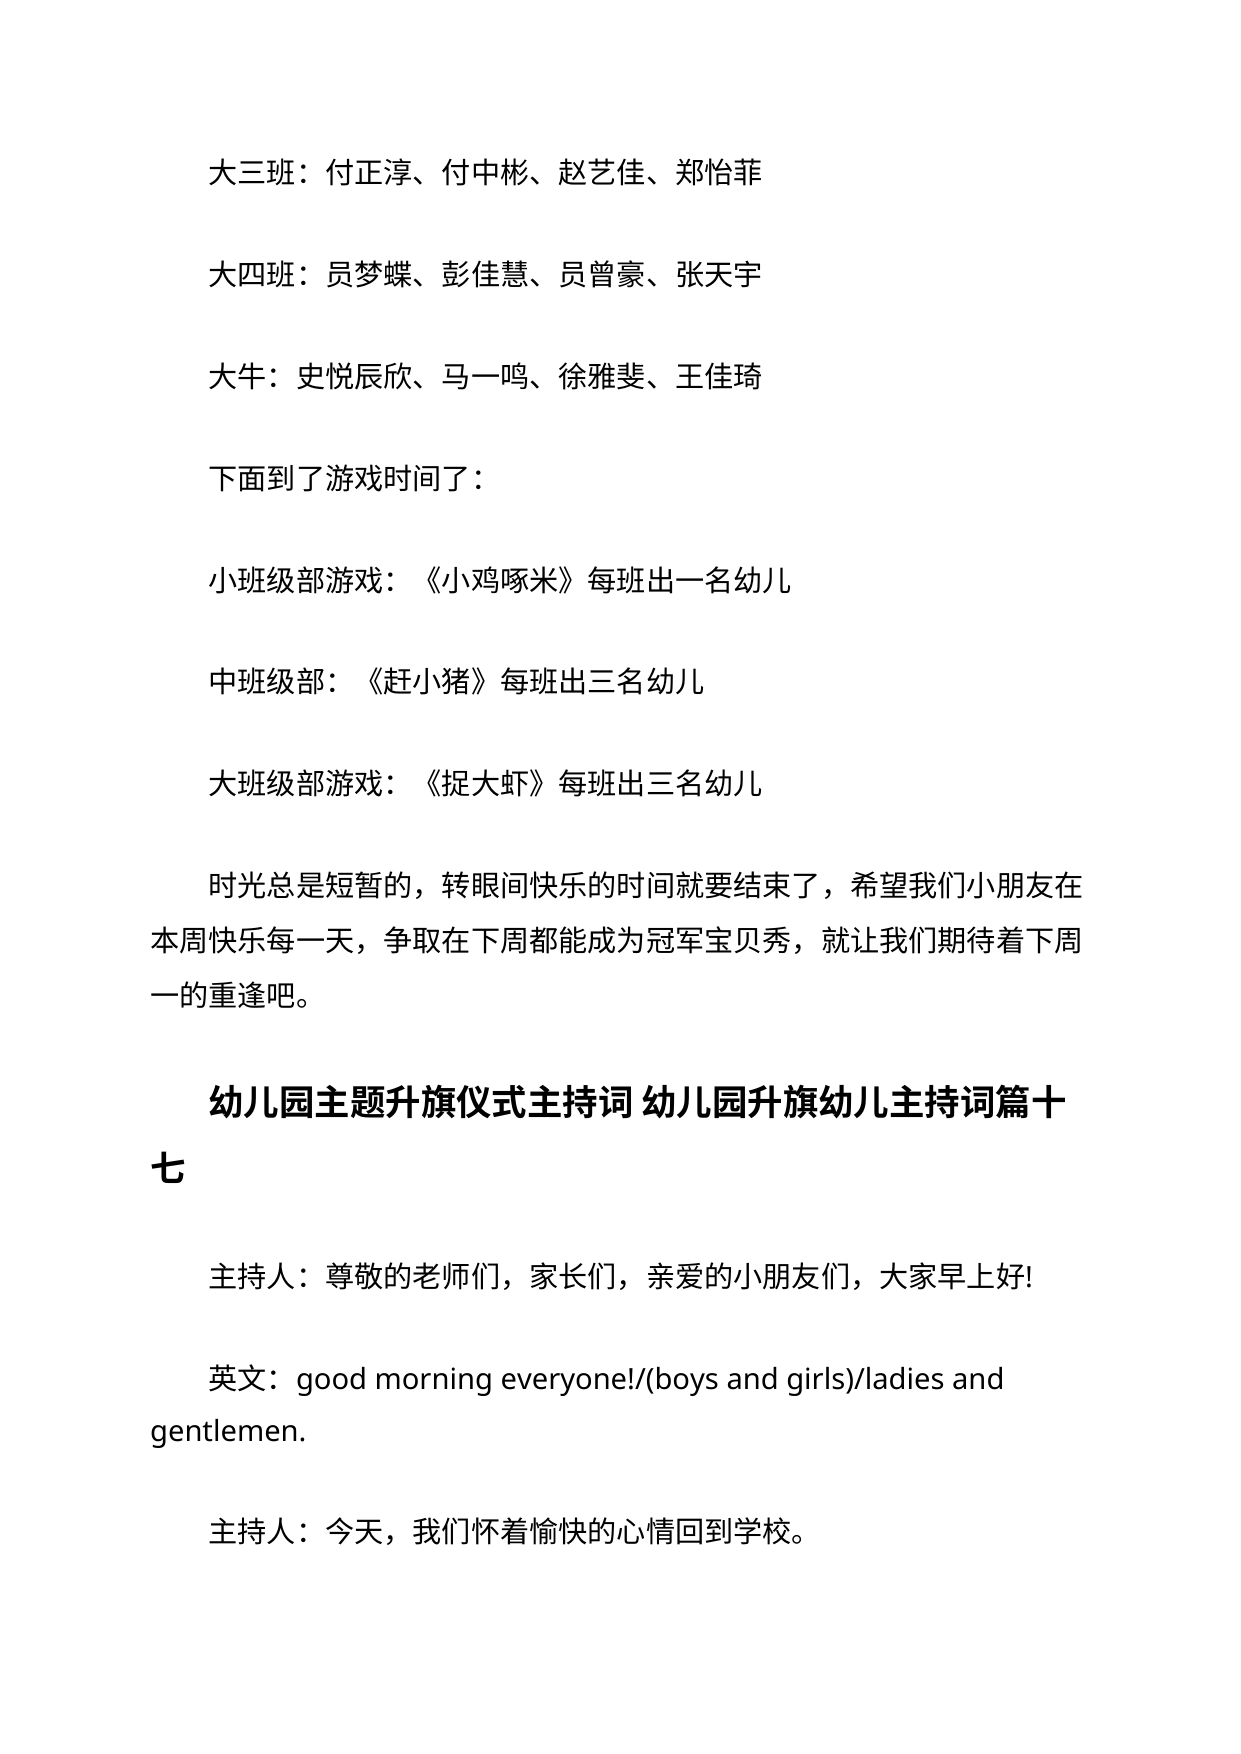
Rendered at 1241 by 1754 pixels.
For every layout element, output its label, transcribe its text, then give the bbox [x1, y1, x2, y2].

text 幼儿园主题升旗仪式主持词 幼儿园升旗幼儿主持词篇十七 [150, 1074, 1090, 1192]
text 主持人：尊敬的老师们，家长们，亲爱的小朋友们，大家早上好! [150, 1254, 1090, 1296]
text 下面到了游戏时间了： [150, 455, 1090, 498]
text 时光总是短暂的，转眼间快乐的时间就要结束了，希望我们小朋友在本周快乐每一天，争取在下周都能成为冠军宝贝秀，就让我们期待着下周一的重逢吧。 [150, 862, 1090, 1014]
text 中班级部：《赶小猪》每班出三名幼儿 [150, 659, 1090, 701]
text 英文：good morning everyone!/(boys and girls)/ladies and gentlemen. [150, 1356, 1090, 1450]
text 大四班：员梦蝶、彭佳慧、员曾豪、张天宇 [150, 252, 1090, 294]
text 大班级部游戏：《捉大虾》每班出三名幼儿 [150, 761, 1090, 803]
text 大三班：付正淳、付中彬、赵艺佳、郑怡菲 [150, 150, 1090, 192]
text 小班级部游戏：《小鸡啄米》每班出一名幼儿 [150, 557, 1090, 599]
text 大牛：史悦辰欣、马一鸣、徐雅斐、王佳琦 [150, 353, 1090, 396]
text 主持人：今天，我们怀着愉快的心情回到学校。 [150, 1509, 1090, 1551]
